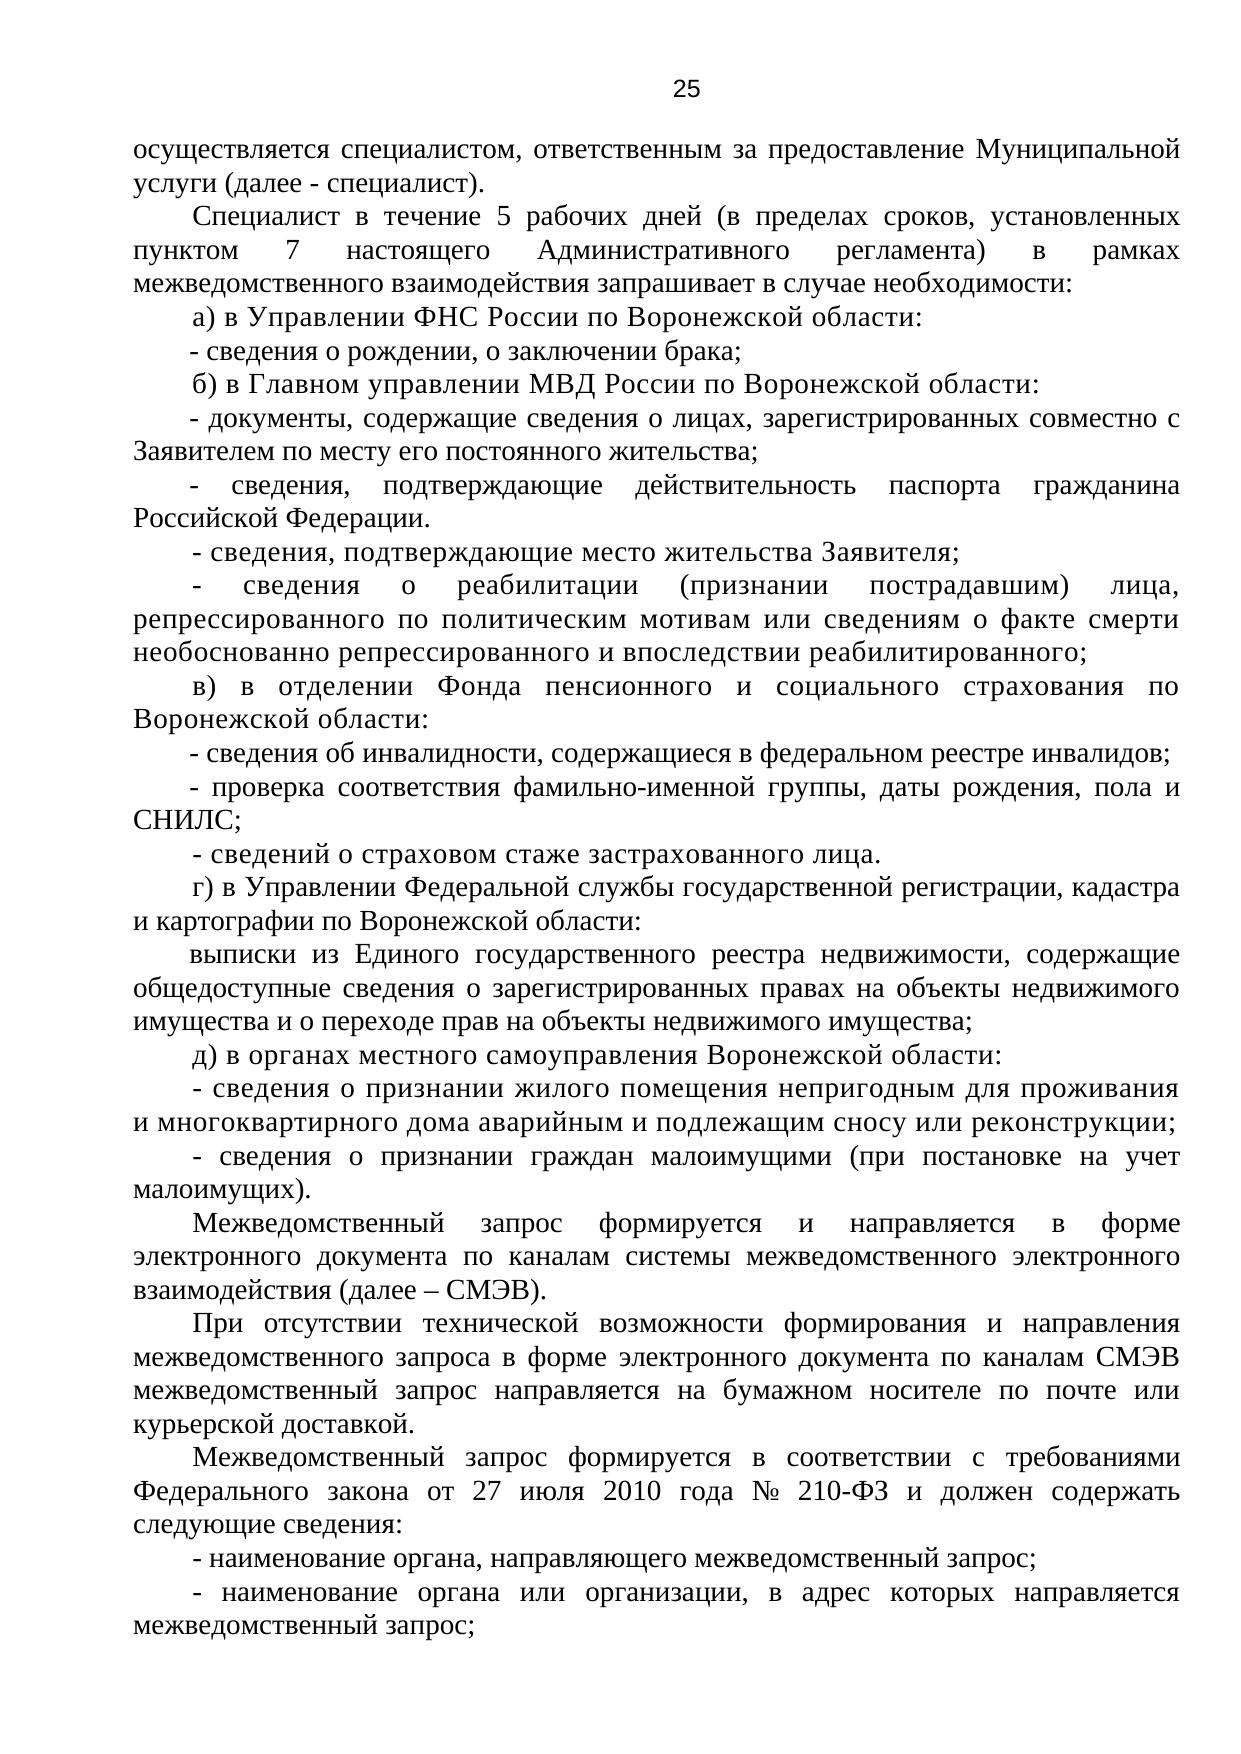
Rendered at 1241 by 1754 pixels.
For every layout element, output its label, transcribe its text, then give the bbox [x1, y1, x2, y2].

text Межведомственный запрос формируется в соответствии с требованиями Федерального закона от 27 июля 2010 года № 210-ФЗ и должен содержать следующие сведения: [133, 1439, 1181, 1540]
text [133, 131, 1181, 198]
text б) в Главном управлении МВД России по Воронежской области: [133, 366, 1181, 400]
text Межведомственный запрос формируется и направляется в форме электронного документа по каналам системы межведомственного электронного взаимодействия (далее – СМЭВ). [133, 1205, 1181, 1305]
text - сведения о рождении, о заключении брака; [133, 333, 1181, 366]
text - проверка соответствия фамильно-именной группы, даты рождения, пола и СНИЛС; [133, 769, 1181, 836]
text выписки из Единого государственного реестра недвижимости, содержащие общедоступные сведения о зарегистрированных правах на объекты недвижимого имущества и о переходе прав на объекты недвижимого имущества; [133, 936, 1181, 1037]
text д) в органах местного самоуправления Воронежской области: [133, 1037, 1181, 1071]
text - документы, содержащие сведения о лицах, зарегистрированных совместно с Заявителем по месту его постоянного жительства; [133, 400, 1181, 467]
text - сведения об инвалидности, содержащиеся в федеральном реестре инвалидов; [133, 735, 1181, 769]
text При отсутствии технической возможности формирования и направления межведомственного запроса в форме электронного документа по каналам СМЭВ межведомственный запрос направляется на бумажном носителе по почте или курьерской доставкой. [133, 1305, 1181, 1439]
text - сведения, подтверждающие место жительства Заявителя; [133, 534, 1181, 567]
list г) в Управлении Федеральной службы государственной регистрации, кадастра и картографии по Воронежской области: [133, 869, 1181, 936]
text - наименование органа или организации, в адрес которых направляется межведомственный запрос; [133, 1574, 1181, 1641]
text - сведения о признании граждан малоимущими (при постановке на учет малоимущих). [133, 1138, 1181, 1205]
text а) в Управлении ФНС России по Воронежской области: [133, 299, 1181, 333]
text - сведений о страховом стаже застрахованного лица. [133, 836, 1181, 869]
text - сведения о признании жилого помещения непригодным для проживания и многоквартирного дома аварийным и подлежащим сносу или реконструкции; [133, 1071, 1181, 1138]
text - сведения о реабилитации (признании пострадавшим) лица, репрессированного по политическим мотивам или сведениям о факте смерти необоснованно репрессированного и впоследствии реабилитированного; [133, 567, 1181, 668]
text - сведения, подтверждающие действительность паспорта гражданина Российской Федерации. [133, 467, 1181, 534]
text Специалист в течение 5 рабочих дней (в пределах сроков, установленных пунктом 7 настоящего Административного регламента) в рамках межведомственного взаимодействия запрашивает в случае необходимости: [133, 198, 1181, 299]
text в) в отделении Фонда пенсионного и социального страхования по Воронежской области: [133, 668, 1181, 735]
text - наименование органа, направляющего межведомственный запрос; [133, 1540, 1181, 1574]
